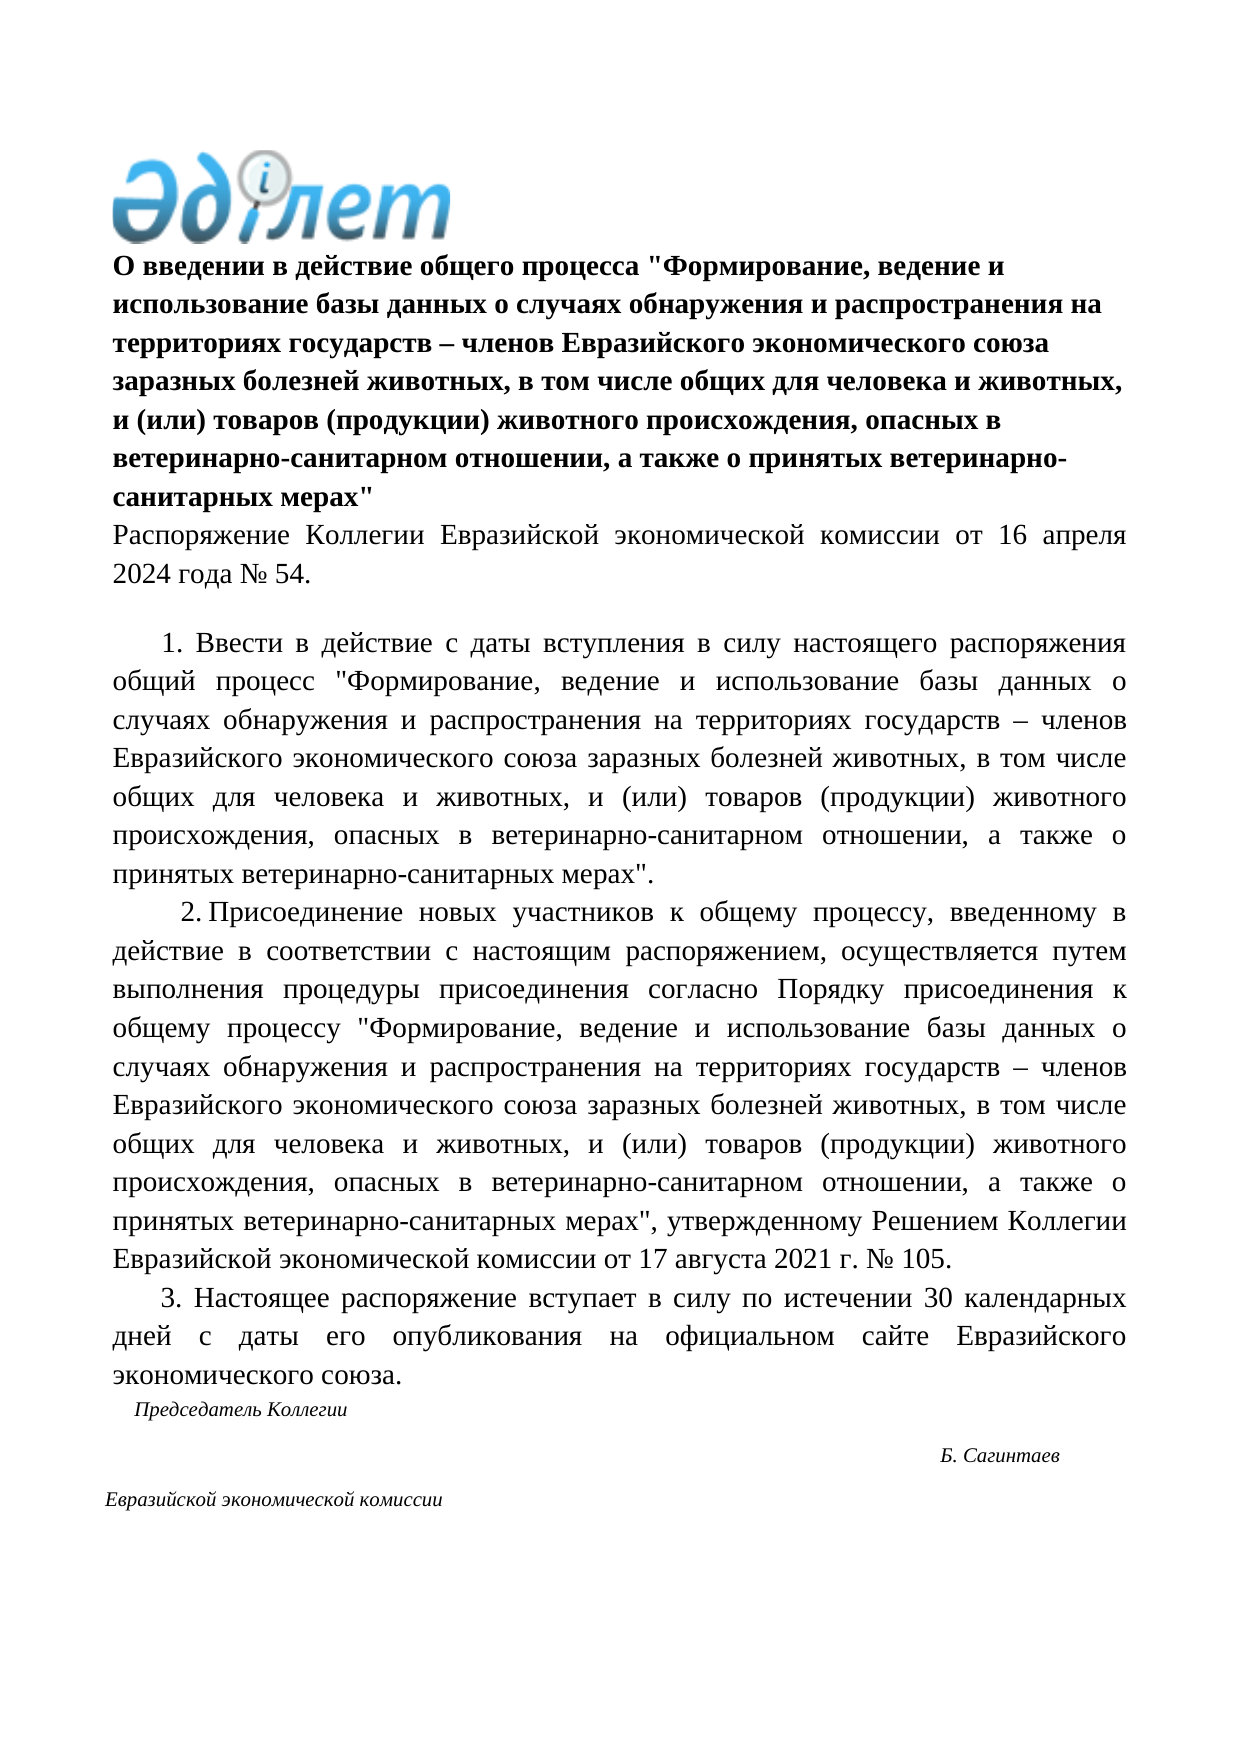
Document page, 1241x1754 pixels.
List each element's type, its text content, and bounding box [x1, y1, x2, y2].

text 1. Ввести в действие с даты вступления в силу настоящего распоряжения общий процесс "Формирование, ведение и использование базы данных о случаях обнаружения и распространения на территориях государств – членов Евразийского экономического союза заразных болезней животных, в том числе общих для человека и животных, и (или) товаров (продукции) животного происхождения, опасных в ветеринарно-санитарном отношении, а также о принятых ветеринарно-санитарных мерах". [112, 625, 1128, 889]
text 2. Присоединение новых участников к общему процессу, введенному в действие в соответствии с настоящим распоряжением, осуществляется путем выполнения процедуры присоединения согласно Порядку присоединения к общему процессу "Формирование, ведение и использование базы данных о случаях обнаружения и распространения на территориях государств – членов Евразийского экономического союза заразных болезней животных, в том числе общих для человека и животных, и (или) товаров (продукции) животного происхождения, опасных в ветеринарно-санитарном отношении, а также о принятых ветеринарно-санитарных мерах", утвержденному Решением Коллегии Евразийской экономической комиссии от 17 августа 2021 г. № 105. [112, 894, 1128, 1275]
table_header Б. Сагинтаев [939, 1396, 1240, 1519]
text 3. Настоящее распоряжение вступает в силу по истечении 30 календарных дней с даты его опубликования на официальном сайте Евразийского экономического союза. [112, 1280, 1128, 1391]
text О введении в действие общего процесса "Формирование, ведение и использование базы данных о случаях обнаружения и распространения на территориях государств – членов Евразийского экономического союза заразных болезней животных, в том числе общих для человека и животных, и (или) товаров (продукции) животного происхождения, опасных в ветеринарно-санитарном отношении, а также о принятых ветеринарно-санитарных мерах" [112, 248, 1128, 512]
picture [112, 150, 451, 244]
text Распоряжение Коллегии Евразийской экономической комиссии от 16 апреля 2024 года № 54. [112, 517, 1128, 589]
table_header Председатель Коллегии Евразийской экономической комиссии [101, 1396, 939, 1519]
